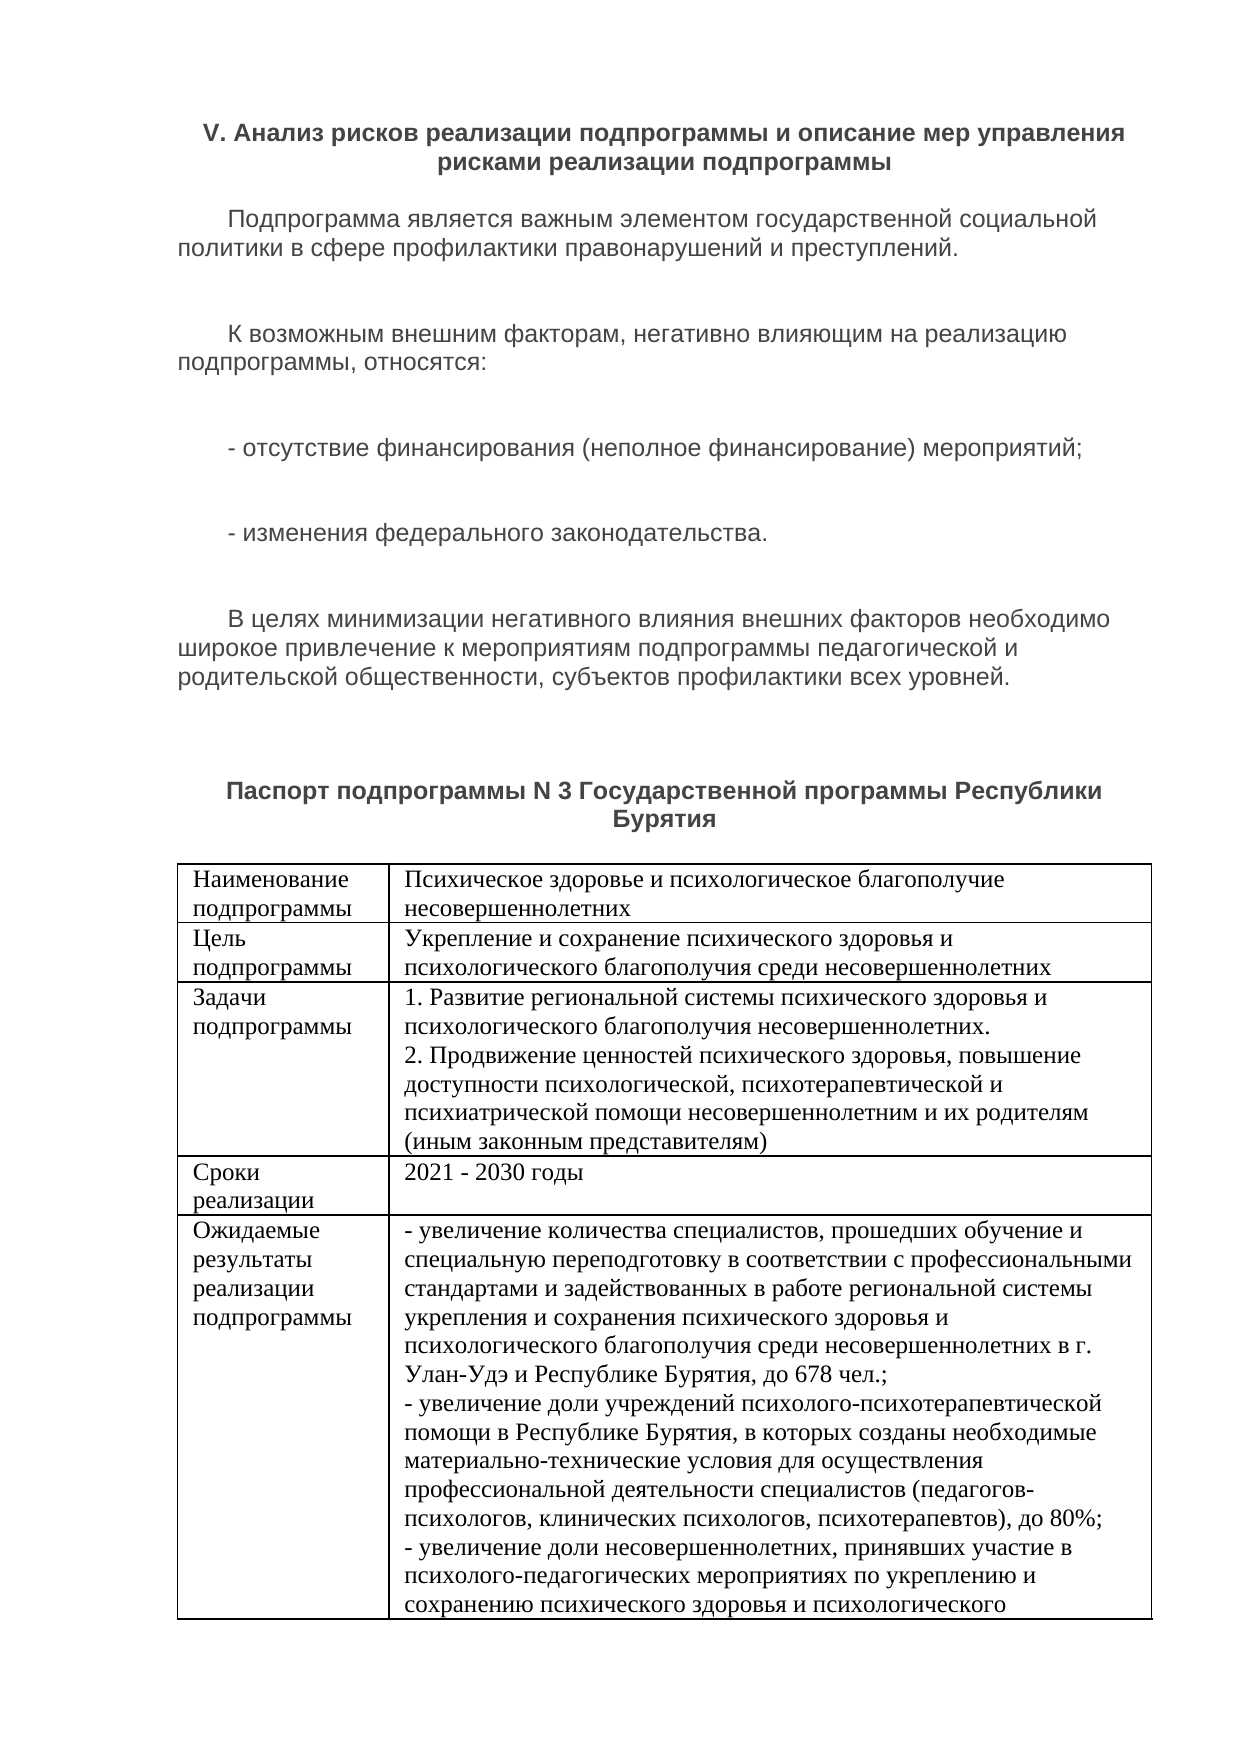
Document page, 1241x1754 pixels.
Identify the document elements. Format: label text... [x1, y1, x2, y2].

table_cell 2021 - 2030 годы [390, 1157, 1151, 1214]
text В целях минимизации негативного влияния внешних факторов необходимо широкое привлечение к мероприятиям подпрограммы педагогической и родительской общественности, субъектов профилактики всех уровней. [177, 604, 1152, 718]
table_cell 1. Развитие региональной системы психического здоровья и психологического благополучия несовершеннолетних. 2. Продвижение ценностей психического здоровья, повышение доступности психологической, психотерапевтической и психиатрической помощи несовершеннолетним и их родителям (иным законным представителям) [390, 983, 1151, 1155]
text Подпрограмма является важным элементом государственной социальной политики в сфере профилактики правонарушений и преступлений. [177, 204, 1152, 290]
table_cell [390, 1216, 1151, 1618]
text - отсутствие финансирования (неполное финансирование) мероприятий; [177, 433, 1152, 490]
table_cell Цель подпрограммы [178, 923, 388, 981]
text Паспорт подпрограммы N 3 Государственной программы Республики Бурятия [177, 718, 1152, 861]
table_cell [178, 1216, 388, 1618]
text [177, 118, 1152, 176]
table_cell Задачи подпрограммы [178, 983, 388, 1155]
table_cell Наименование подпрограммы [178, 865, 388, 922]
text - изменения федерального законодательства. [177, 518, 1152, 575]
table_cell Укрепление и сохранение психического здоровья и психологического благополучия среди несовершеннолетних [390, 923, 1151, 981]
text К возможным внешним факторам, негативно влияющим на реализацию подпрограммы, относятся: [177, 319, 1152, 404]
table_cell Сроки реализации [178, 1157, 388, 1214]
table_cell Психическое здоровье и психологическое благополучие несовершеннолетних [390, 865, 1151, 922]
